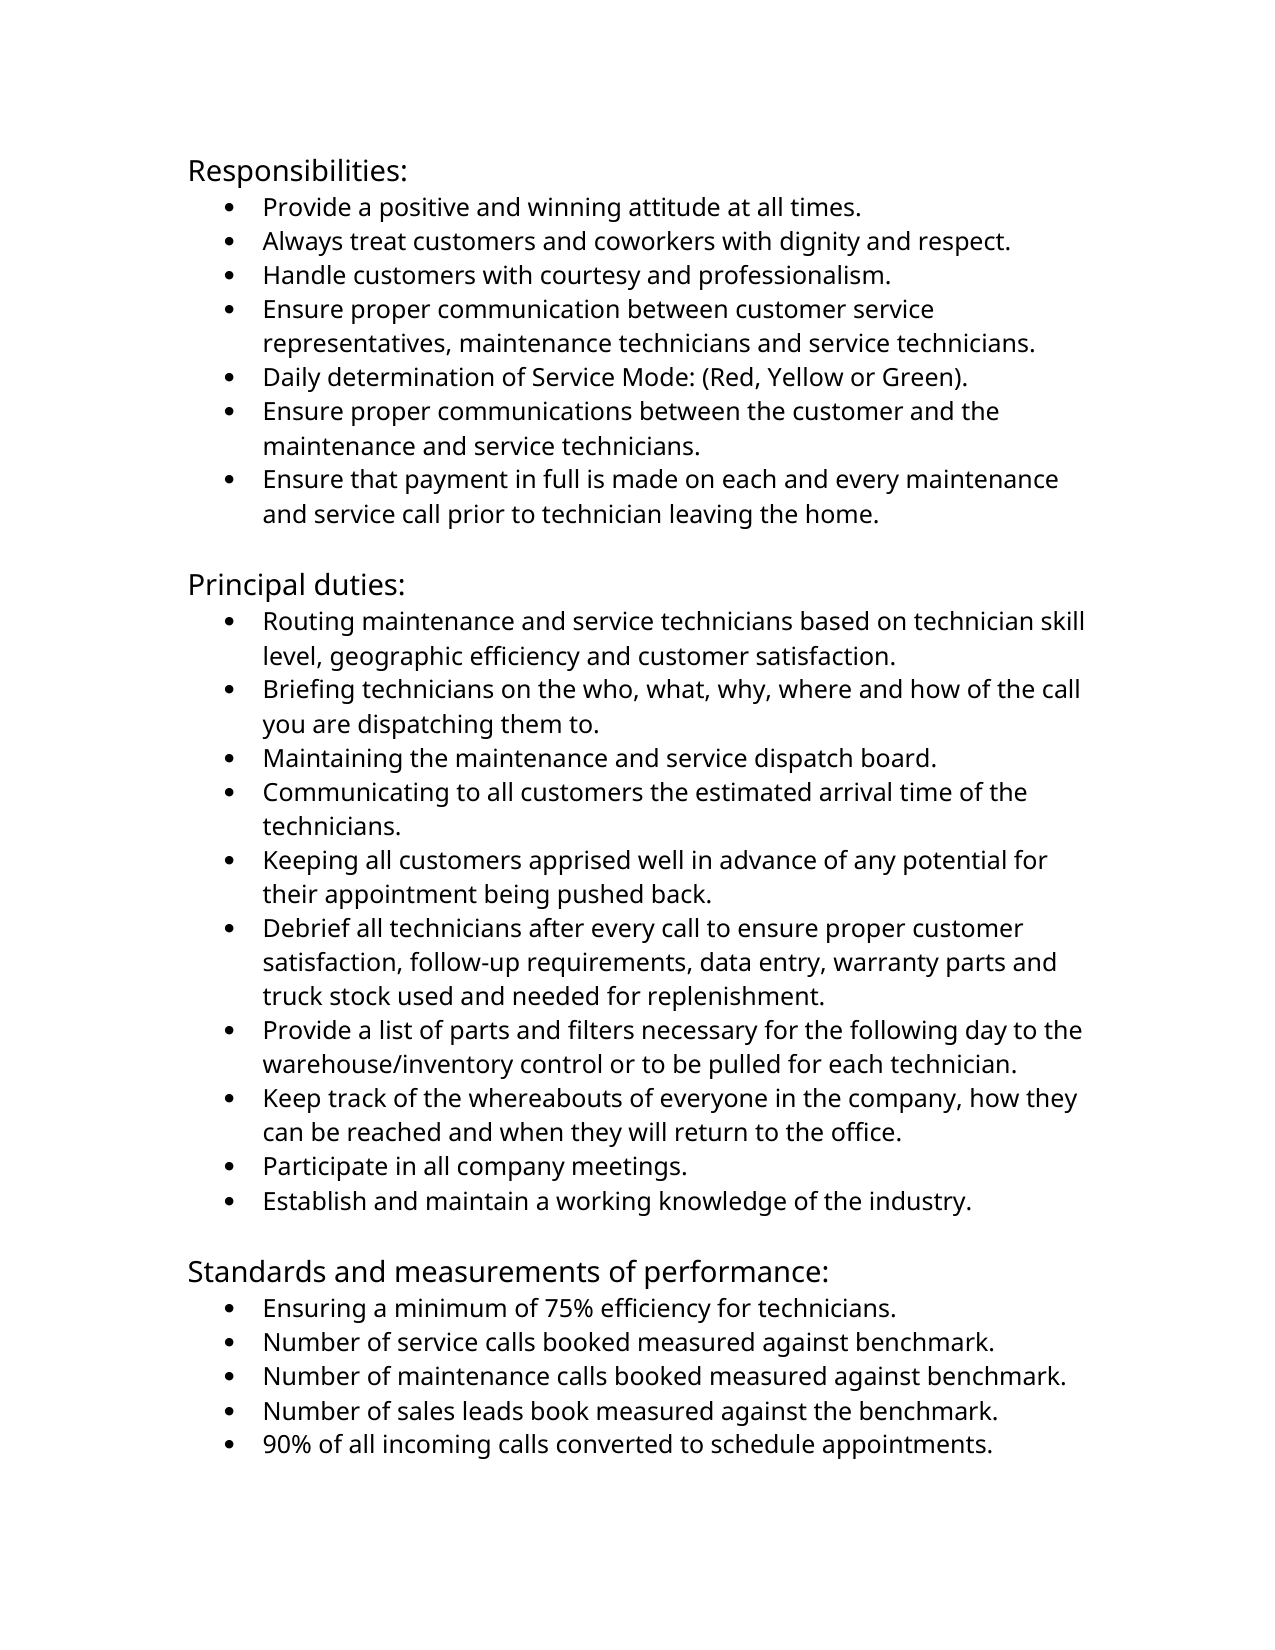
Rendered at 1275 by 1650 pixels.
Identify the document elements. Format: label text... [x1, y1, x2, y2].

list Number of sales leads book measured against the benchmark. [225, 1393, 1087, 1427]
list Always treat customers and coworkers with dignity and respect. [225, 224, 1087, 258]
list Ensuring a minimum of 75% efficiency for technicians. [225, 1291, 1087, 1325]
list Communicating to all customers the estimated arrival time of the technicians. [225, 774, 1087, 842]
list Handle customers with courtesy and professionalism. [225, 258, 1087, 292]
list Ensure that payment in full is made on each and every maintenance and service call prior to technician leaving the home. [225, 462, 1087, 530]
list Ensure proper communication between customer service representatives, maintenance technicians and service technicians. [225, 292, 1087, 360]
list Briefing technicians on the who, what, why, where and how of the call you are dispatching them to. [225, 672, 1087, 740]
text Principal duties: [187, 564, 1087, 604]
list Maintaining the maintenance and service dispatch board. [225, 740, 1087, 774]
list Keeping all customers apprised well in advance of any potential for their appointment being pushed back. [225, 842, 1087, 911]
list Debrief all technicians after every call to ensure proper customer satisfaction, follow-up requirements, data entry, warranty parts and truck stock used and needed for replenishment. [225, 911, 1087, 1013]
list Provide a positive and winning attitude at all times. [225, 190, 1087, 224]
list Keep track of the whereabouts of everyone in the company, how they can be reached and when they will return to the office. [225, 1081, 1087, 1149]
list Number of service calls booked measured against benchmark. [225, 1325, 1087, 1359]
list Establish and maintain a working knowledge of the industry. [225, 1183, 1087, 1217]
list Routing maintenance and service technicians based on technician skill level, geographic efficiency and customer satisfaction. [225, 604, 1087, 672]
list Provide a list of parts and filters necessary for the following day to the warehouse/inventory control or to be pulled for each technician. [225, 1013, 1087, 1081]
text Responsibilities: [187, 150, 1087, 190]
list Number of maintenance calls booked measured against benchmark. [225, 1359, 1087, 1393]
list Participate in all company meetings. [225, 1149, 1087, 1183]
text Standards and measurements of performance: [187, 1251, 1087, 1291]
list Ensure proper communications between the customer and the maintenance and service technicians. [225, 394, 1087, 462]
list 90% of all incoming calls converted to schedule appointments. [225, 1427, 1087, 1461]
list Daily determination of Service Mode: (Red, Yellow or Green). [225, 360, 1087, 394]
